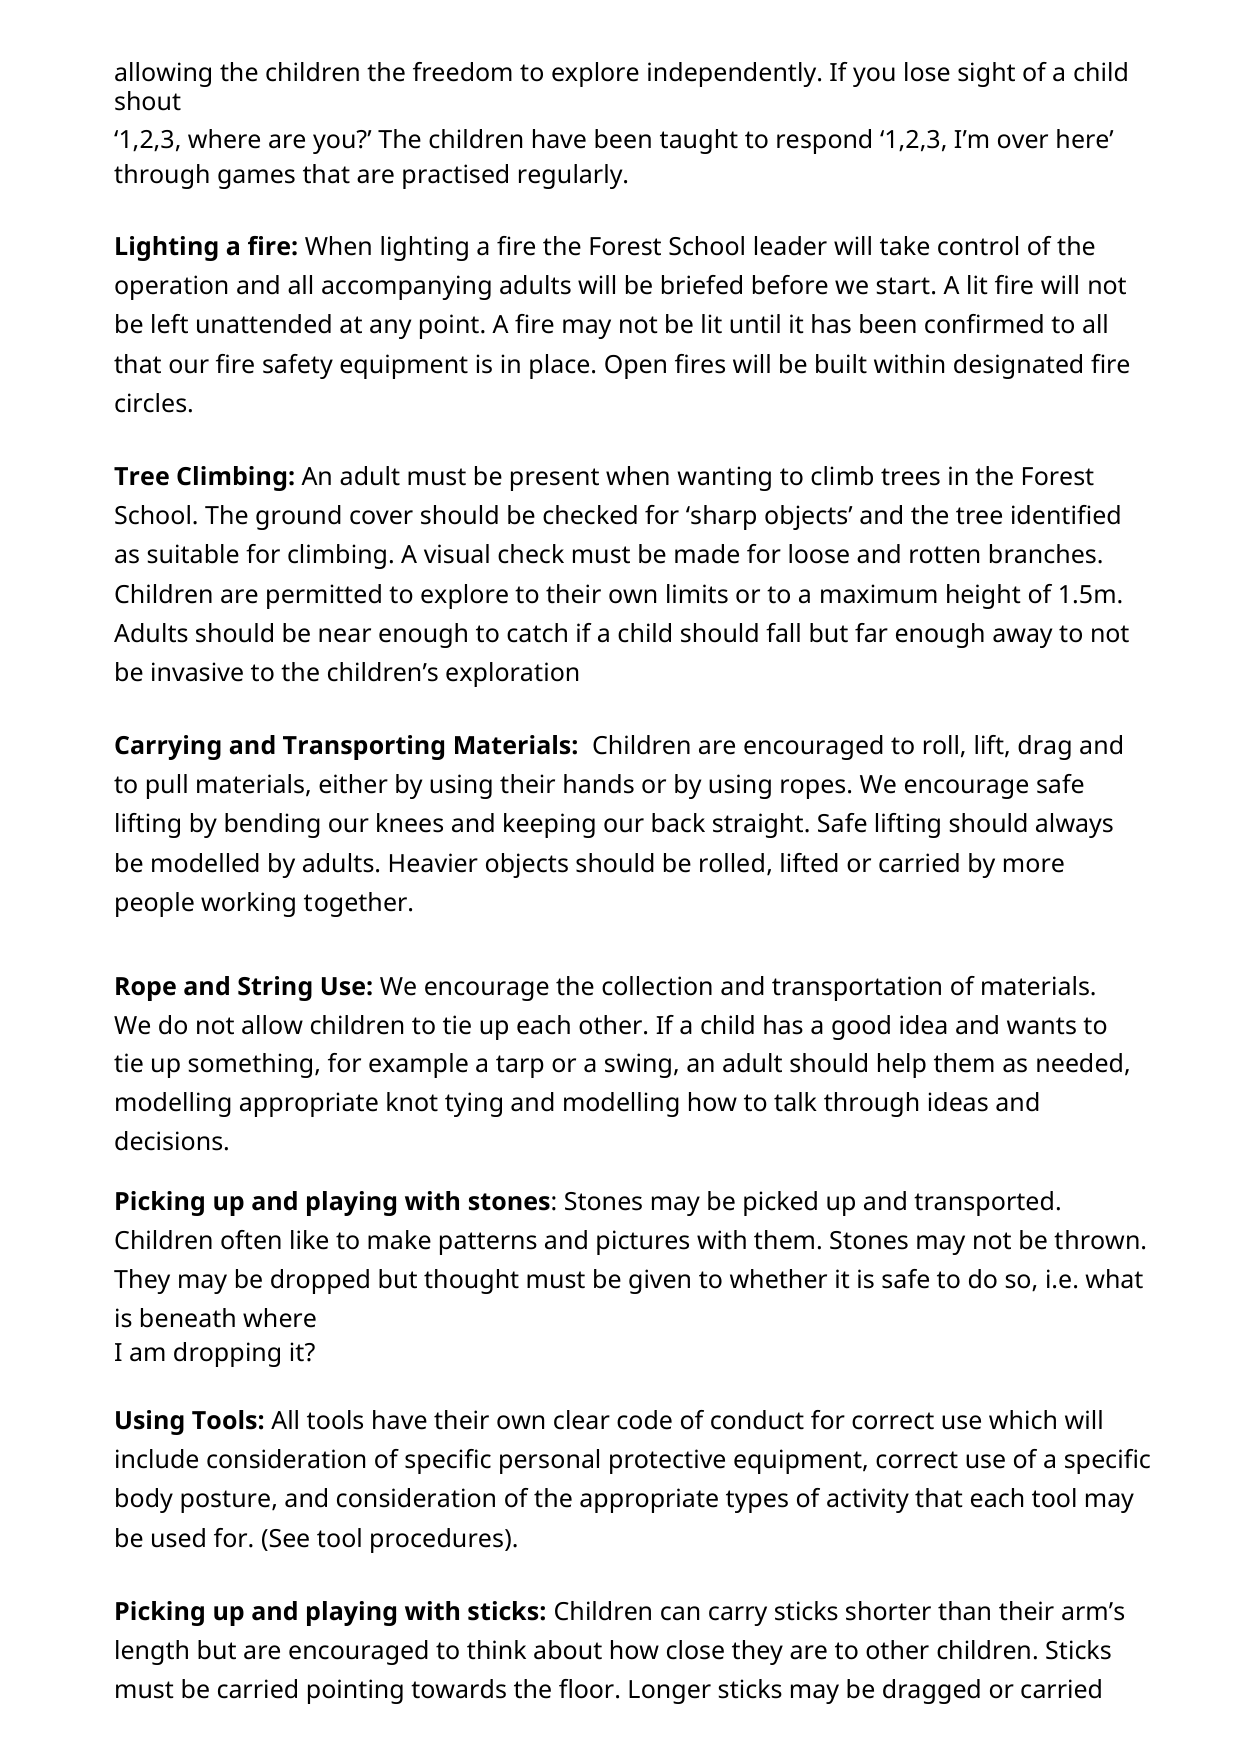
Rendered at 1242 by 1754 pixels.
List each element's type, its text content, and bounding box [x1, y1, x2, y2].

text Carrying and Transporting Materials: Children are encouraged to roll, lift, drag and to pull materials, either by using their hands or by using ropes. We encourage safe lifting by bending our knees and keeping our back straight. Safe lifting should always be modelled by adults. Heavier objects should be rolled, lifted or carried by more people working together. [114, 728, 1145, 918]
text Tree Climbing: An adult must be present when wanting to climb trees in the Forest School. The ground cover should be checked for ‘sharp objects’ and the tree identified as suitable for climbing. A visual check must be made for loose and rotten branches. Children are permitted to explore to their own limits or to a maximum height of 1.5m. Adults should be near enough to catch if a child should fall but far enough away to not be invasive to the children’s exploration [114, 459, 1142, 689]
text Lighting a fire: When lighting a fire the Forest School leader will take control of the operation and all accompanying adults will be briefed before we start. A lit fire will not be left unattended at any point. A fire may not be lit until it has been confirmed to all that our fire safety equipment is in place. Open fires will be built within designated fire circles. [114, 229, 1142, 419]
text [114, 1594, 1147, 1706]
text Rope and String Use: We encourage the collection and transportation of materials. We do not allow children to tie up each other. If a child has a good idea and wants to tie up something, for example a tarp or a swing, an adult should help them as needed, modelling appropriate knot tying and modelling how to talk through ideas and decisions. [114, 968, 1137, 1158]
text I am dropping it? [114, 1340, 1167, 1369]
text ‘1,2,3, where are you?’ The children have been taught to respond ‘1,2,3, I’m over here’ through games that are practised regularly. [114, 122, 1167, 190]
text Using Tools: All tools have their own clear code of conduct for correct use which will include consideration of specific personal protective equipment, correct use of a specific body posture, and consideration of the appropriate types of activity that each tool may be used for. (See tool procedures). [114, 1403, 1157, 1554]
text Picking up and playing with stones: Stones may be picked up and transported. Children often like to make patterns and pictures with them. Stones may not be thrown. They may be dropped but thought must be given to whether it is safe to do so, i.e. what is beneath where [114, 1183, 1160, 1335]
text allowing the children the freedom to explore independently. If you lose sight of a child shout [114, 59, 1167, 117]
